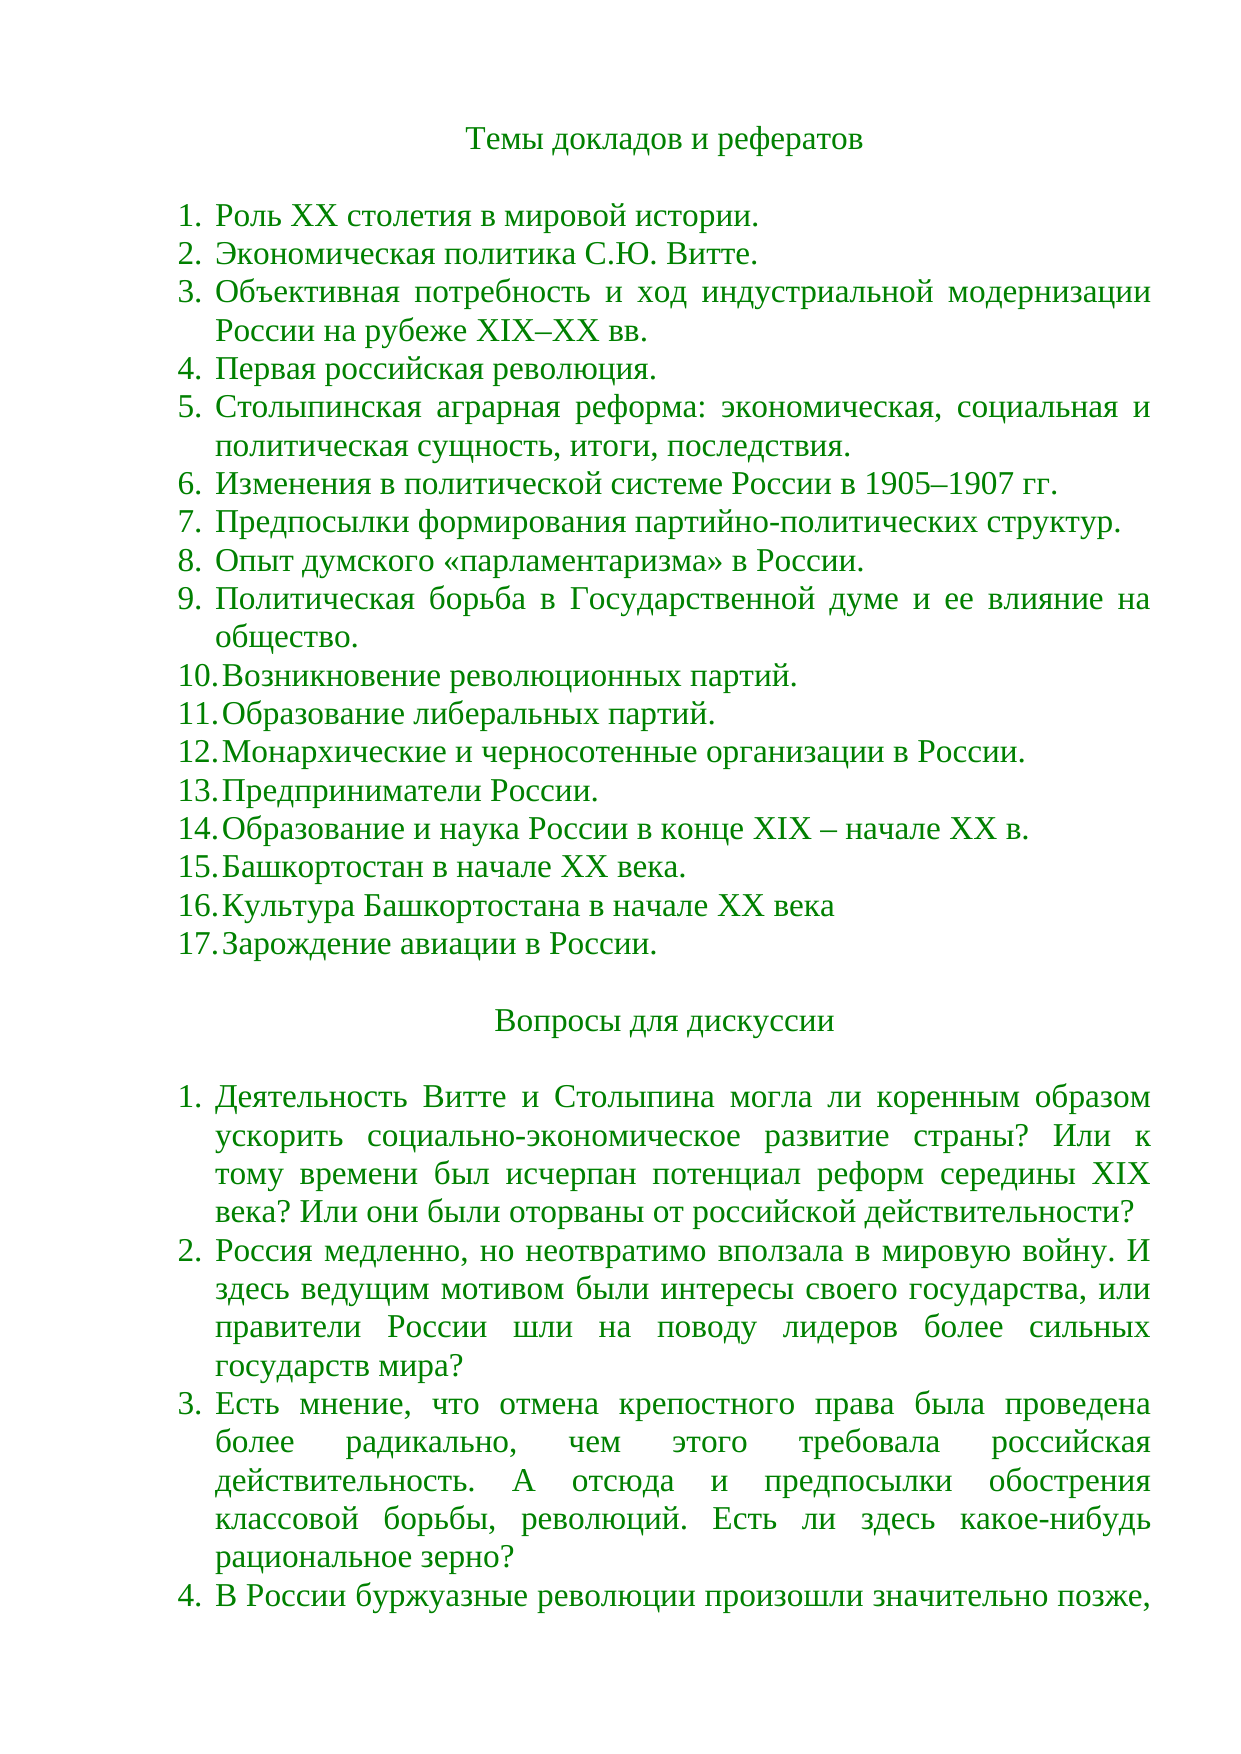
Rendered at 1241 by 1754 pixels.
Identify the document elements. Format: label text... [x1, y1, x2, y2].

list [177, 1575, 1152, 1613]
list Предпосылки формирования партийно-политических структур. [177, 501, 1152, 540]
subtitle Вопросы для дискуссии [177, 1000, 1152, 1038]
list Есть мнение, что отмена крепостного права была проведена более радикально, чем этого требовала российская действительность. А отсюда и предпосылки обострения классовой борьбы, революций. Есть ли здесь какое-нибудь рациональное зерно? [177, 1383, 1152, 1575]
subtitle Темы докладов и рефератов [177, 118, 1152, 156]
list Объективная потребность и ход индустриальной модернизации России на рубеже XIX–XX вв. [177, 271, 1152, 348]
list Монархические и черносотенные организации в России. [177, 731, 1152, 770]
list Башкортостан в начале XX века. [177, 846, 1152, 885]
list Россия медленно, но неотвратимо вползала в мировую войну. И здесь ведущим мотивом были интересы своего государства, или правители России шли на поводу лидеров более сильных государств мира? [177, 1230, 1152, 1383]
list Культура Башкортостана в начале XX века [177, 885, 1152, 923]
list Возникновение революционных партий. [177, 655, 1152, 693]
list Роль XX столетия в мировой истории. [177, 195, 1152, 233]
list Первая российская революция. [177, 348, 1152, 386]
list Экономическая политика С.Ю. Витте. [177, 233, 1152, 271]
list Предприниматели России. [177, 770, 1152, 808]
list Образование и наука России в конце XIX – начале XX в. [177, 808, 1152, 846]
list Опыт думского «парламентаризма» в России. [177, 540, 1152, 578]
list Деятельность Витте и Столыпина могла ли коренным образом ускорить социально-экономическое развитие страны? Или к тому времени был исчерпан потенциал реформ середины XIX века? Или они были оторваны от российской действительности? [177, 1076, 1152, 1230]
list Изменения в политической системе России в 1905–1907 гг. [177, 463, 1152, 501]
list Образование либеральных партий. [177, 693, 1152, 731]
list Столыпинская аграрная реформа: экономическая, социальная и политическая сущность, итоги, последствия. [177, 386, 1152, 463]
list Политическая борьба в Государственной думе и ее влияние на общество. [177, 578, 1152, 655]
list Зарождение авиации в России. [177, 923, 1152, 961]
